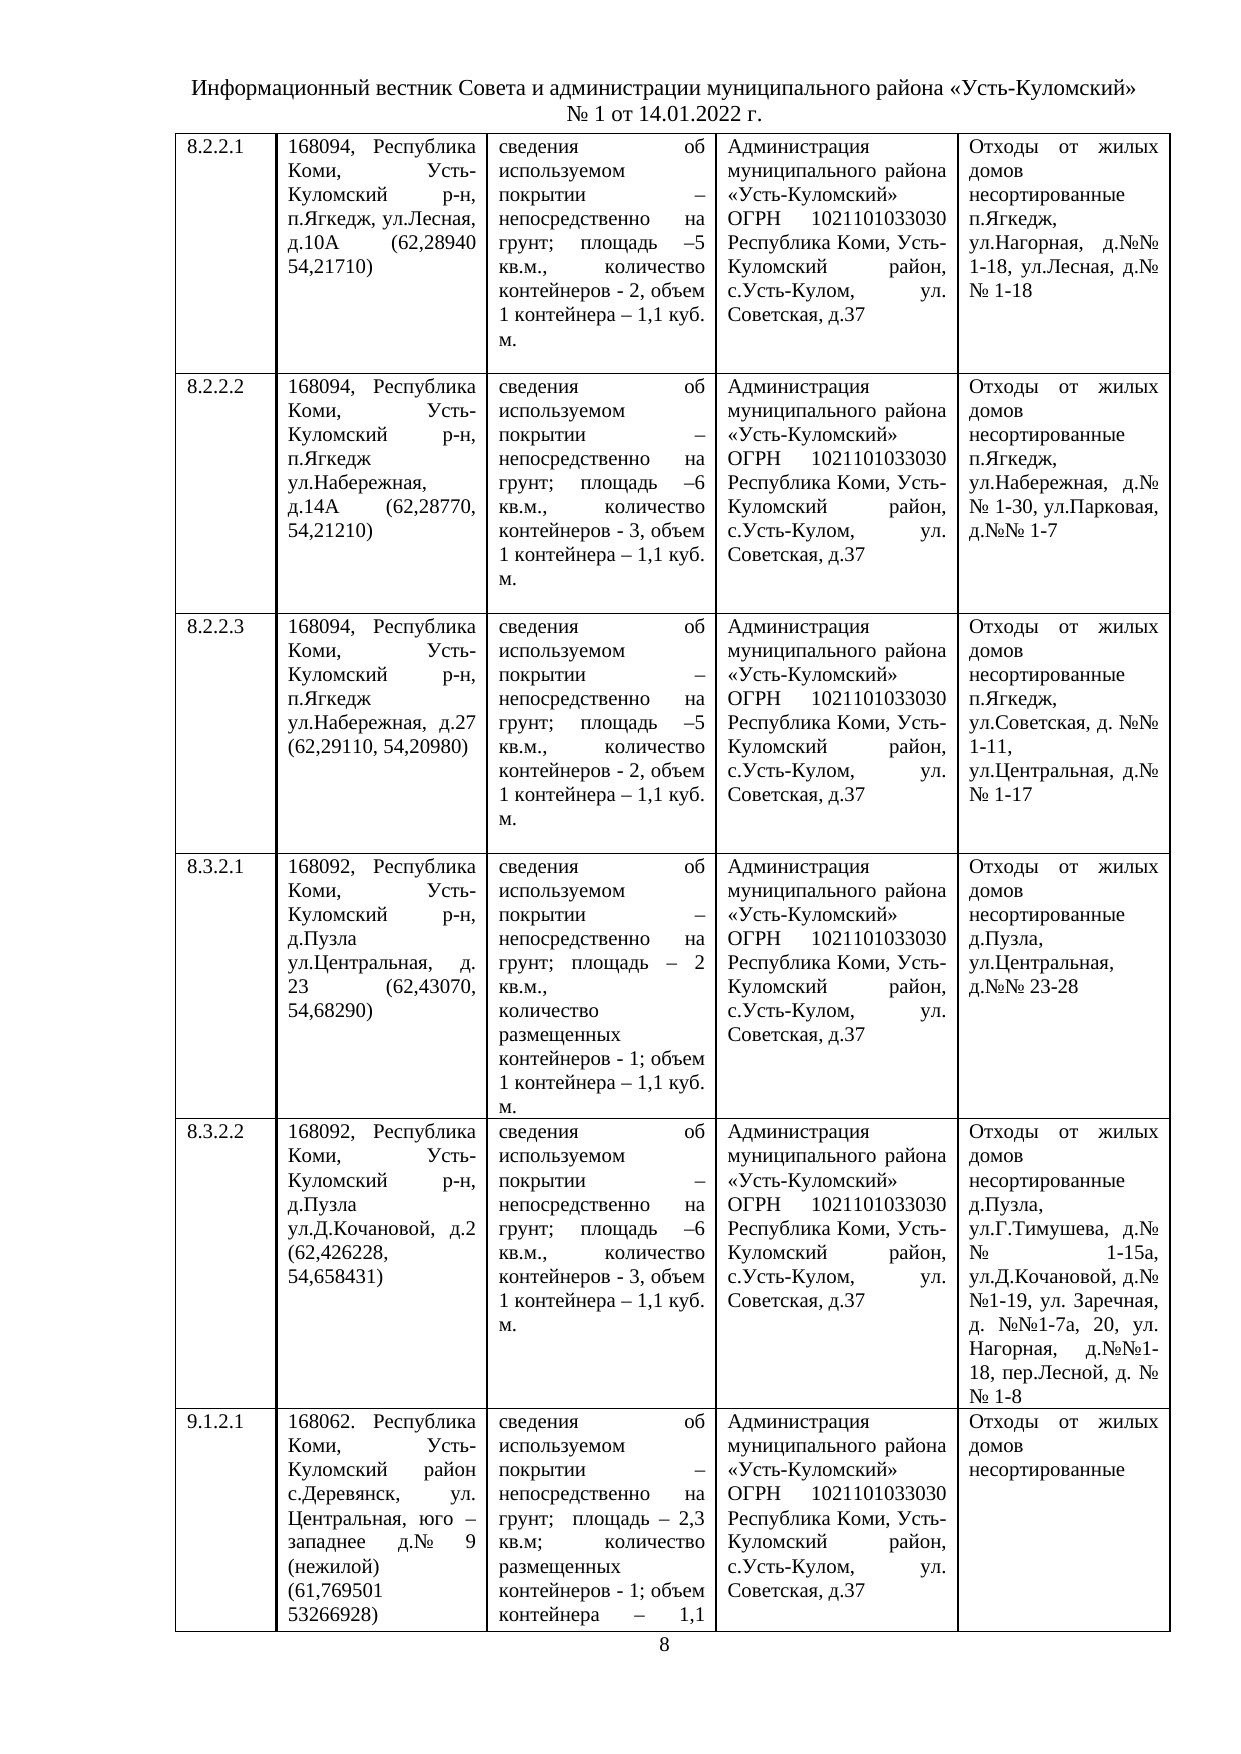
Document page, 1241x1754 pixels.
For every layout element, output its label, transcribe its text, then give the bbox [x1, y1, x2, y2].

table_cell Отходы от жилых домов несортированные д.Пузла, ул.Г.Тимушева, д.№№ 1-15а, ул.Д.Кочановой, д.№№1-19, ул. Заречная, д. №№1-7а, 20, ул. Нагорная, д.№№1-18, пер.Лесной, д. №№ 1-8 [959, 1119, 1169, 1408]
table_cell 8.2.2.2 [176, 374, 275, 613]
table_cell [278, 1409, 486, 1631]
table_cell сведения об используемом покрытии – непосредственно на грунт; площадь –5 кв.м., количество контейнеров - 2, объем 1 контейнера – 1,1 куб. м. [488, 134, 715, 373]
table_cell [959, 1409, 1169, 1631]
table_cell Администрация муниципального района «Усть-Куломский» ОГРН 1021101033030 Республика Коми, Усть-Куломский район, с.Усть-Кулом, ул. Советская, д.37 [717, 1119, 957, 1408]
table_cell 168092, Республика Коми, Усть-Куломский р-н, д.Пузла ул.Д.Кочановой, д.2 (62,426228, 54,658431) [278, 1119, 486, 1408]
table_cell сведения об используемом покрытии – непосредственно на грунт; площадь – 2 кв.м., количество размещенных контейнеров - 1; объем 1 контейнера – 1,1 куб. м. [488, 854, 715, 1118]
table_cell 8.3.2.2 [176, 1119, 275, 1408]
table_cell Отходы от жилых домов несортированные п.Ягкедж, ул.Набережная, д.№№ 1-30, ул.Парковая, д.№№ 1-7 [959, 374, 1169, 613]
table_cell сведения об используемом покрытии – непосредственно на грунт; площадь –6 кв.м., количество контейнеров - 3, объем 1 контейнера – 1,1 куб. м. [488, 374, 715, 613]
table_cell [488, 1409, 715, 1631]
table_cell Отходы от жилых домов несортированные п.Ягкедж, ул.Советская, д. №№ 1-11, ул.Центральная, д.№№ 1-17 [959, 614, 1169, 853]
table_cell Администрация муниципального района «Усть-Куломский» ОГРН 1021101033030 Республика Коми, Усть-Куломский район, с.Усть-Кулом, ул. Советская, д.37 [717, 854, 957, 1118]
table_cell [717, 1409, 957, 1631]
table_cell Отходы от жилых домов несортированные д.Пузла, ул.Центральная, д.№№ 23-28 [959, 854, 1169, 1118]
table_cell 168094, Республика Коми, Усть-Куломский р-н, п.Ягкедж ул.Набережная, д.27 (62,29110, 54,20980) [278, 614, 486, 853]
table_cell 8.2.2.1 [176, 134, 275, 373]
table_cell 8.3.2.1 [176, 854, 275, 1118]
table_cell 168094, Республика Коми, Усть-Куломский р-н, п.Ягкедж ул.Набережная, д.14А (62,28770, 54,21210) [278, 374, 486, 613]
table_cell сведения об используемом покрытии – непосредственно на грунт; площадь –5 кв.м., количество контейнеров - 2, объем 1 контейнера – 1,1 куб. м. [488, 614, 715, 853]
table_cell Администрация муниципального района «Усть-Куломский» ОГРН 1021101033030 Республика Коми, Усть-Куломский район, с.Усть-Кулом, ул. Советская, д.37 [717, 614, 957, 853]
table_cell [717, 134, 957, 373]
table_cell 8.2.2.3 [176, 614, 275, 853]
table_cell Администрация муниципального района «Усть-Куломский» ОГРН 1021101033030 Республика Коми, Усть-Куломский район, с.Усть-Кулом, ул. Советская, д.37 [717, 374, 957, 613]
table_cell Отходы от жилых домов несортированные п.Ягкедж, ул.Нагорная, д.№№ 1-18, ул.Лесная, д.№№ 1-18 [959, 134, 1169, 373]
table_cell 168094, Республика Коми, Усть-Куломский р-н, п.Ягкедж, ул.Лесная, д.10А (62,28940 54,21710) [278, 134, 486, 373]
table_cell сведения об используемом покрытии – непосредственно на грунт; площадь –6 кв.м., количество контейнеров - 3, объем 1 контейнера – 1,1 куб. м. [488, 1119, 715, 1408]
table_cell 168092, Республика Коми, Усть-Куломский р-н, д.Пузла ул.Центральная, д. 23 (62,43070, 54,68290) [278, 854, 486, 1118]
table_cell 9.1.2.1 [176, 1409, 275, 1631]
